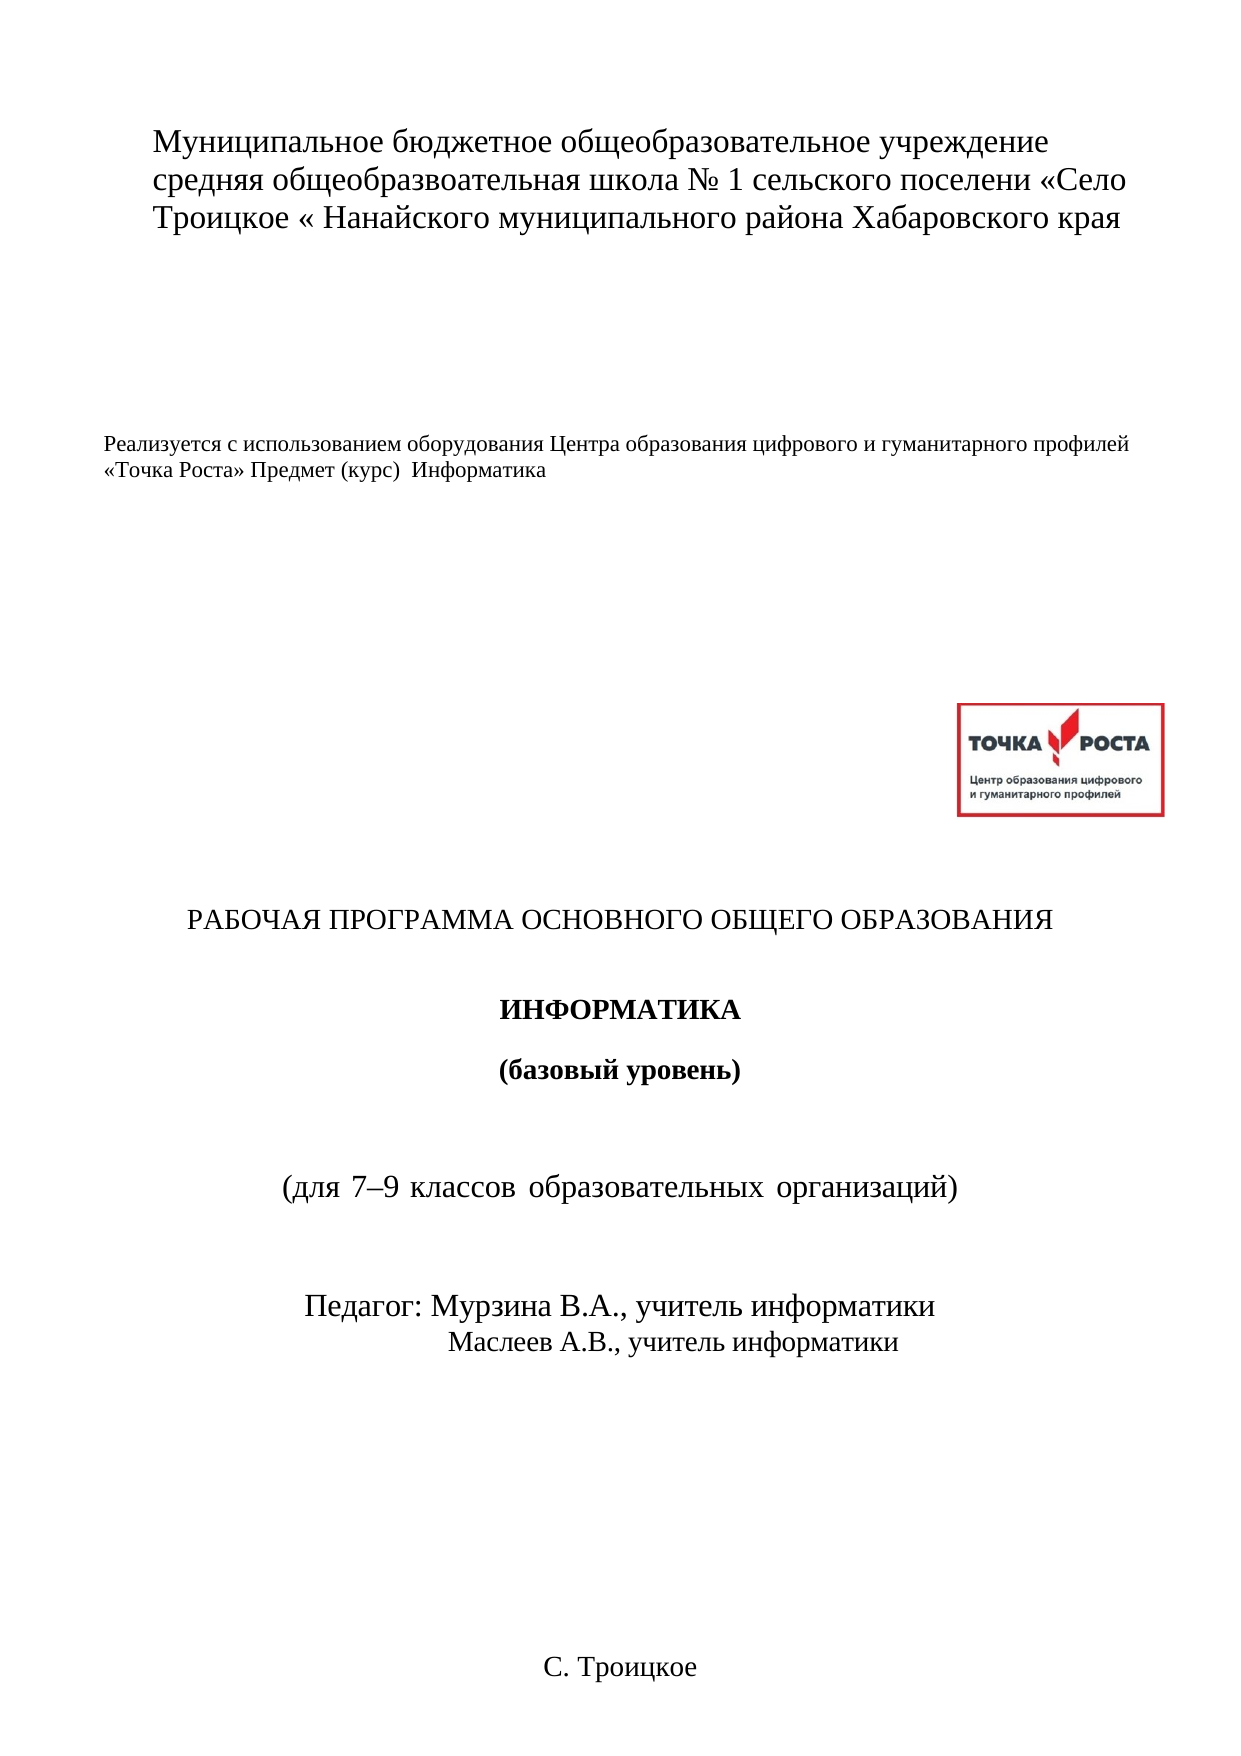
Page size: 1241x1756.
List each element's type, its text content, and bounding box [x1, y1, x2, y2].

text Реализуется с использованием оборудования Центра образования цифрового и гуманитарного профилей «Точка Роста» Предмет (курс) Информатика [103, 430, 1166, 483]
text Муниципальное бюджетное общеобразовательное учреждение средняя общеобразвоательная школа № 1 сельского поселени «Село Троицкое « Нанайского муниципального района Хабаровского края [152, 121, 1166, 236]
text (базовый уровень) [103, 1052, 1136, 1086]
picture [954, 703, 1167, 820]
text (для 7–9 классов образовательных организаций) [104, 1168, 1136, 1205]
text Педагог: Мурзина В.А., учитель информатики [104, 1287, 1136, 1324]
text Маслеев А.В., учитель информатики [104, 1324, 1136, 1357]
text С. Троицкое [104, 1649, 1136, 1683]
text РАБОЧАЯ ПРОГРАММА ОСНОВНОГО ОБЩЕГО ОБРАЗОВАНИЯ [104, 902, 1136, 936]
title ИНФОРМАТИКА [103, 992, 1137, 1025]
